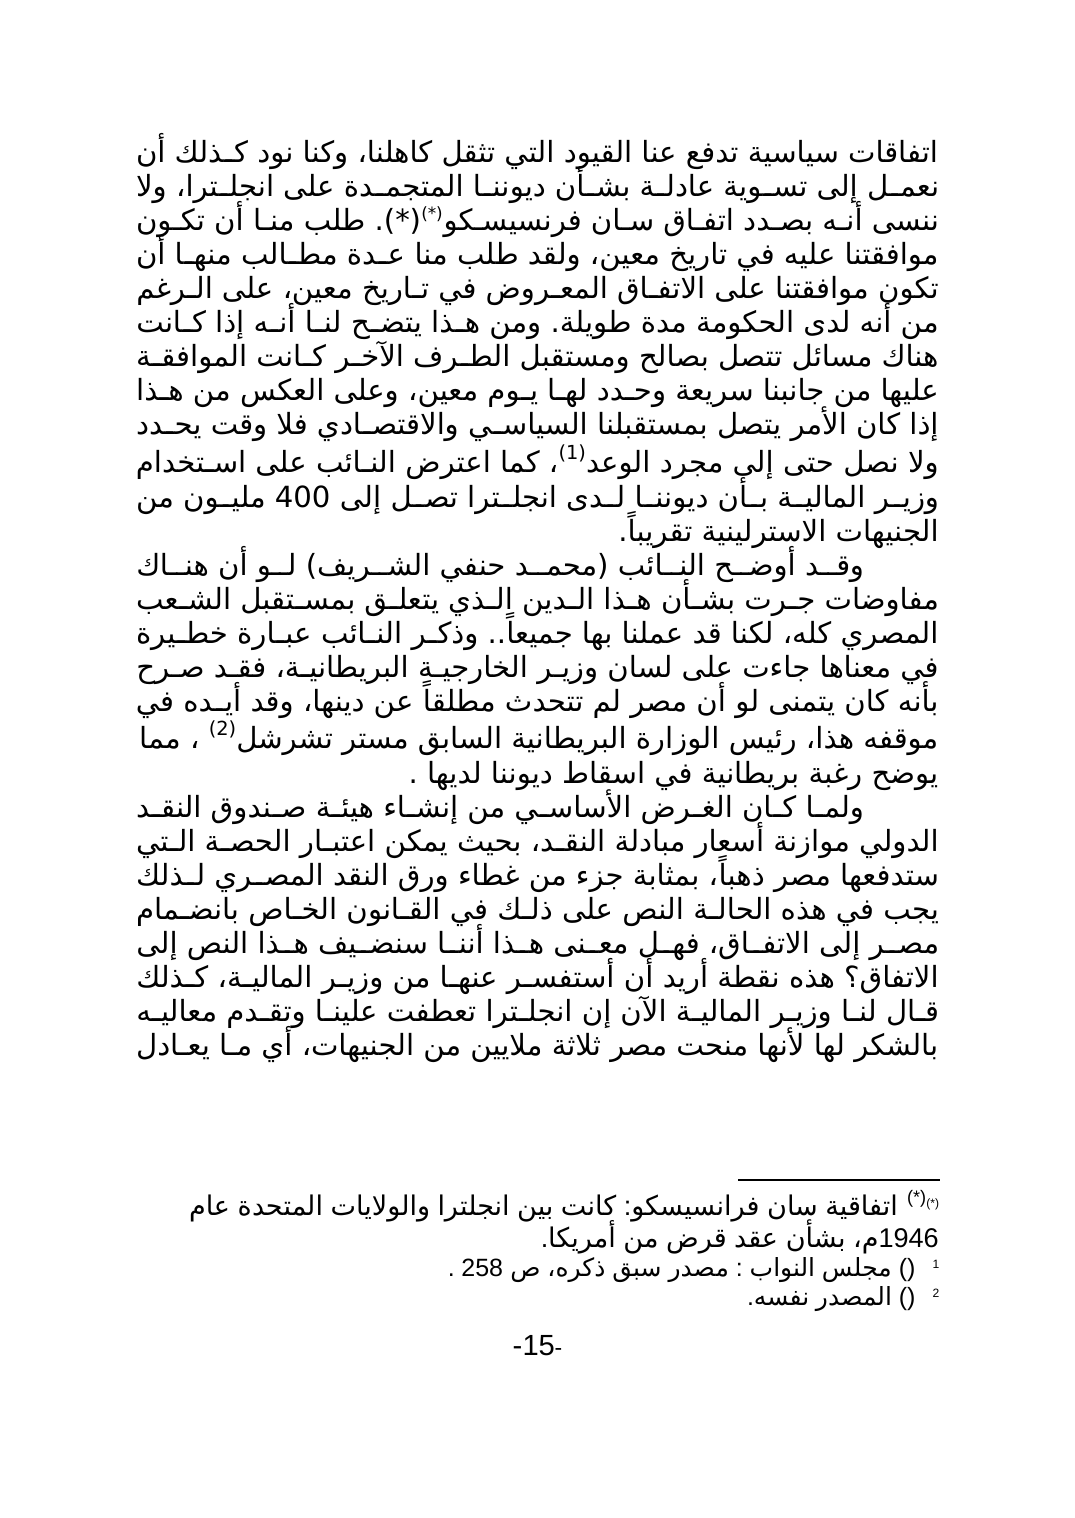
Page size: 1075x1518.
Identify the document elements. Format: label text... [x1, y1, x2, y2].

text ولما كان الغرض الأساسي من إنشاء هيئة صندوق النقد الدولي موازنة أسعار مبادلة النقد، بحيث يمكن اعتبار الحصة التي ستدفعها مصر ذهباً، بمثابة جزء من غطاء ورق النقد المصري لذلك يجب في هذه الحالة النص على ذلك في القانون الخاص بانضمام مصر إلى الاتفاق، فهل معنى هذا أننا سنضيف هذا النص إلى الاتفاق؟ هذه نقطة أريد أن أستفسر عنها من وزير المالية، كذلك قال لنا وزير المالية الآن إن انجلترا تعطفت علينا وتقدم معاليه بالشكر لها لأنها منحت مصر ثلاثة ملايين من الجنيهات، أي ما يعادل 12 مليوناً من الدولارات مع أننا حصلنا في العام الماضي على 15 مليوناً من الدولارات وكنا نعتبرها قليلة(). [136, 791, 939, 1062]
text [136, 136, 939, 548]
text وقد أوضح النائب (محمد حنفي الشريف) لو أن هناك مفاوضات جرت بشأن هذا الدين الذي يتعلق بمستقبل الشعب المصري كله، لكنا قد عملنا بها جميعاً.. وذكر النائب عبارة خطيرة في معناها جاءت على لسان وزير الخارجية البريطانية، فقد صرح بأنه كان يتمنى لو أن مصر لم تتحدث مطلقاً عن دينها، وقد أيده في موقفه هذا، رئيس الوزارة البريطانية السابق مستر تشرشل() ، مما يوضح رغبة بريطانية في اسقاط ديوننا لديها . [136, 548, 939, 791]
